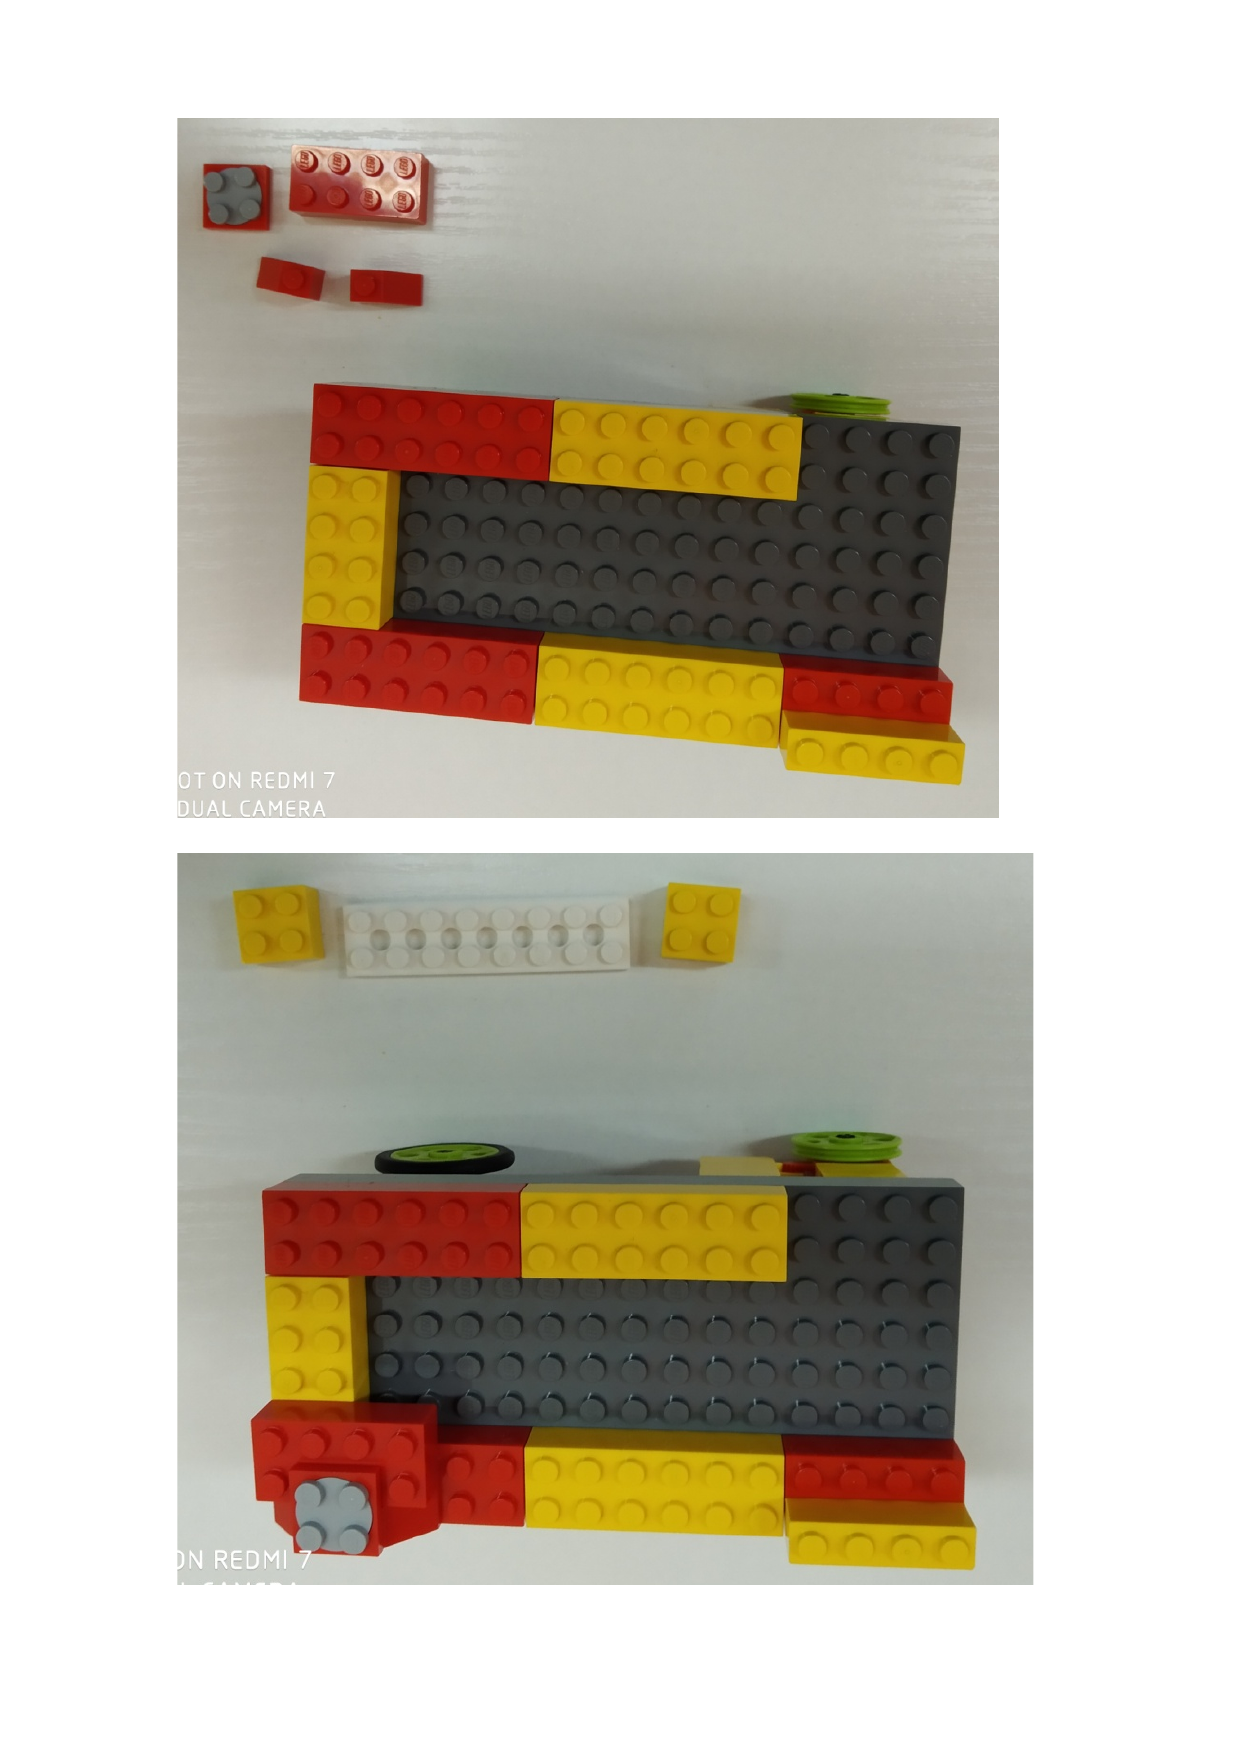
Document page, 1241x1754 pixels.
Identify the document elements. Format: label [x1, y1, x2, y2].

picture [177, 853, 1034, 1585]
picture [177, 118, 999, 818]
